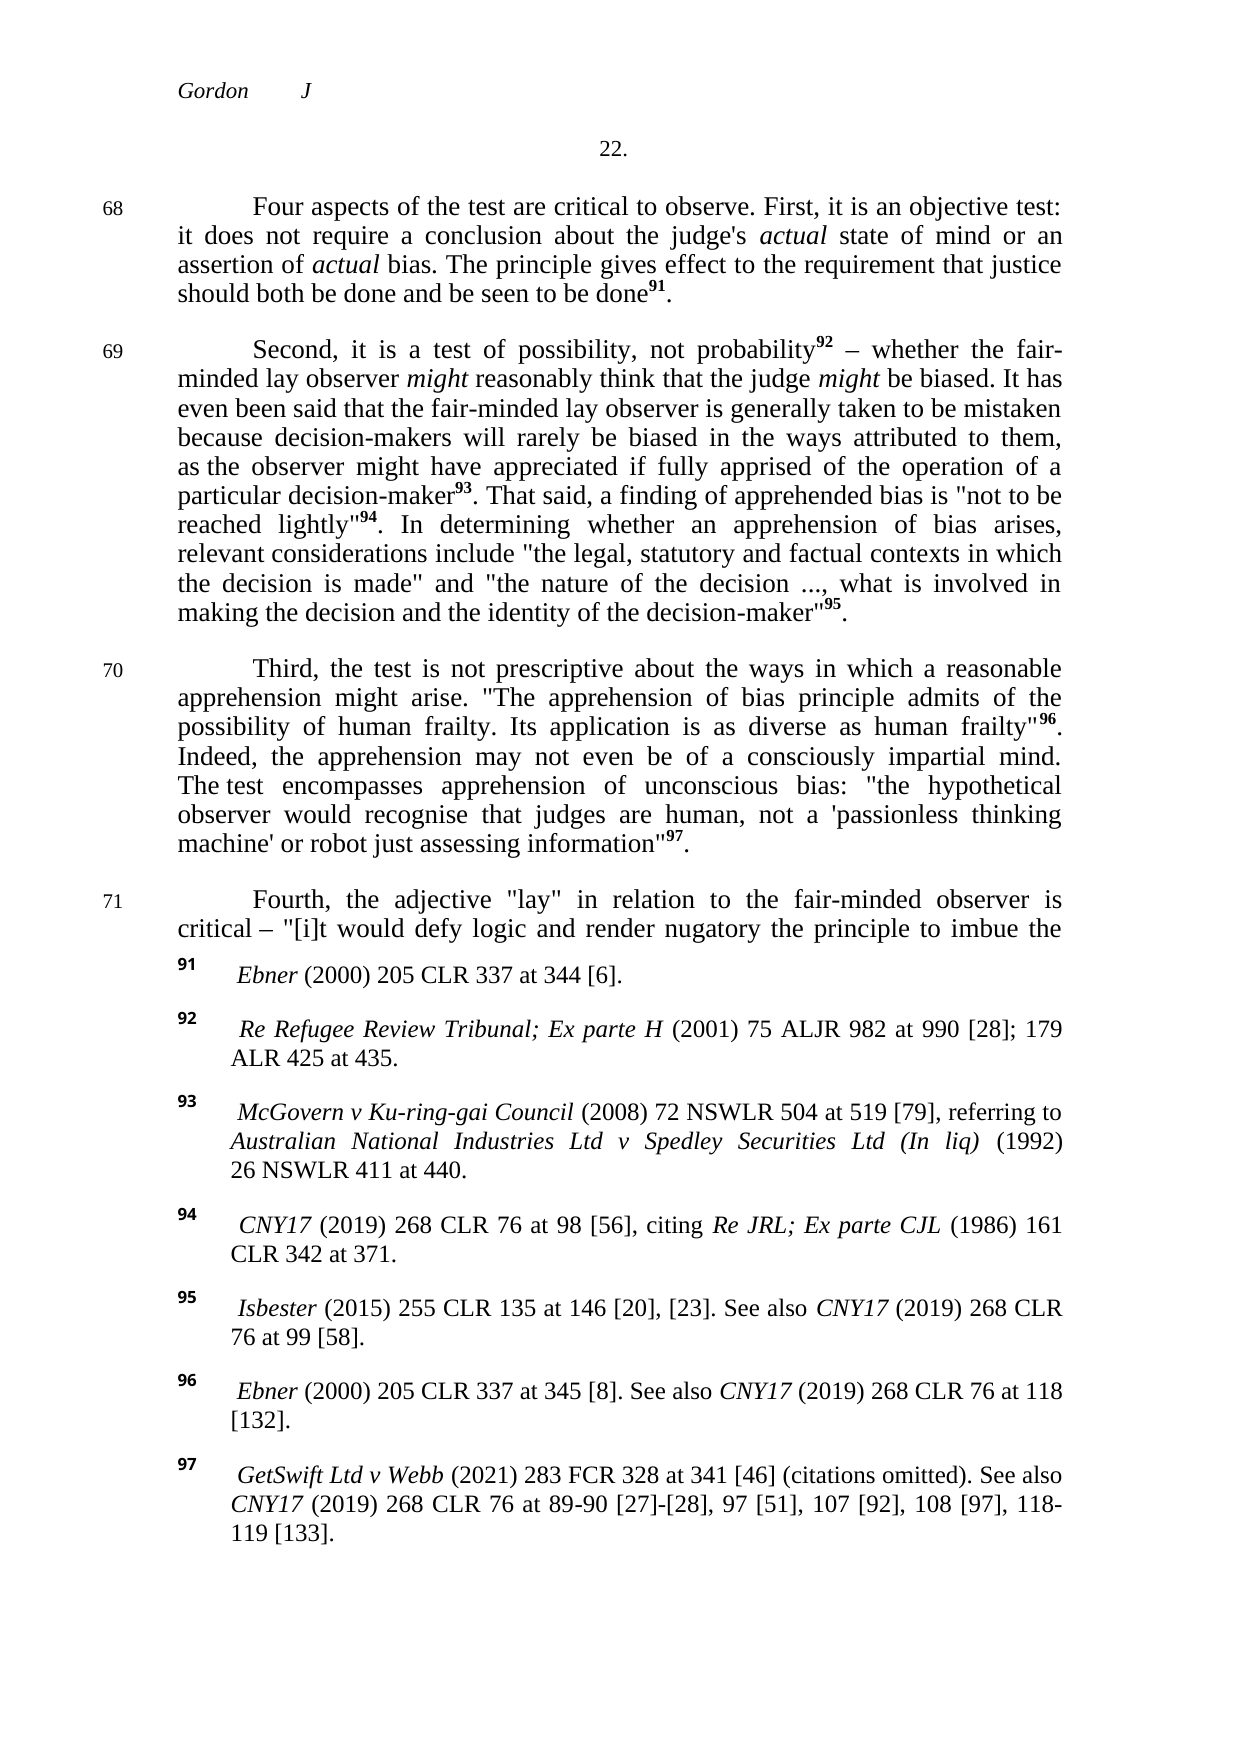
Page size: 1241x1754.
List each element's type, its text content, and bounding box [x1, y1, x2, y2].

list Fourth, the adjective "lay" in relation to the fair-minded observer is critical – "[i]t would defy logic and render nugatory the principle to imbue the hypothetical observer" with the knowledge and professional self-appreciation of a lawyer, let alone that of an experienced judge. The fair-minded lay observer is a member of the public because the principle is concerned with maintenance of public confidence in the justice system. "[I]t is the court's view of the public's view, not the court's own view, which is determinative". [102, 885, 1063, 944]
list Third, the test is not prescriptive about the ways in which a reasonable apprehension might arise. "The apprehension of bias principle admits of the possibility of human frailty. Its application is as diverse as human frailty". Indeed, the apprehension may not even be of a consciously impartial mind. The test encompasses apprehension of unconscious bias: "the hypothetical observer would recognise that judges are human, not a 'passionless thinking machine' or robot just assessing information". [102, 654, 1063, 858]
list Four aspects of the test are critical to observe. First, it is an objective test: it does not require a conclusion about the judge's actual state of mind or an assertion of actual bias. The principle gives effect to the requirement that justice should both be done and be seen to be done. [102, 192, 1063, 308]
list Second, it is a test of possibility, not probability – whether the fair-minded lay observer might reasonably think that the judge might be biased. It has even been said that the fair-minded lay observer is generally taken to be mistaken because decision-makers will rarely be biased in the ways attributed to them, as the observer might have appreciated if fully apprised of the operation of a particular decision-maker. That said, a finding of apprehended bias is "not to be reached lightly". In determining whether an apprehension of bias arises, relevant considerations include "the legal, statutory and factual contexts in which the decision is made" and "the nature of the decision ..., what is involved in making the decision and the identity of the decision-maker". [102, 335, 1063, 627]
